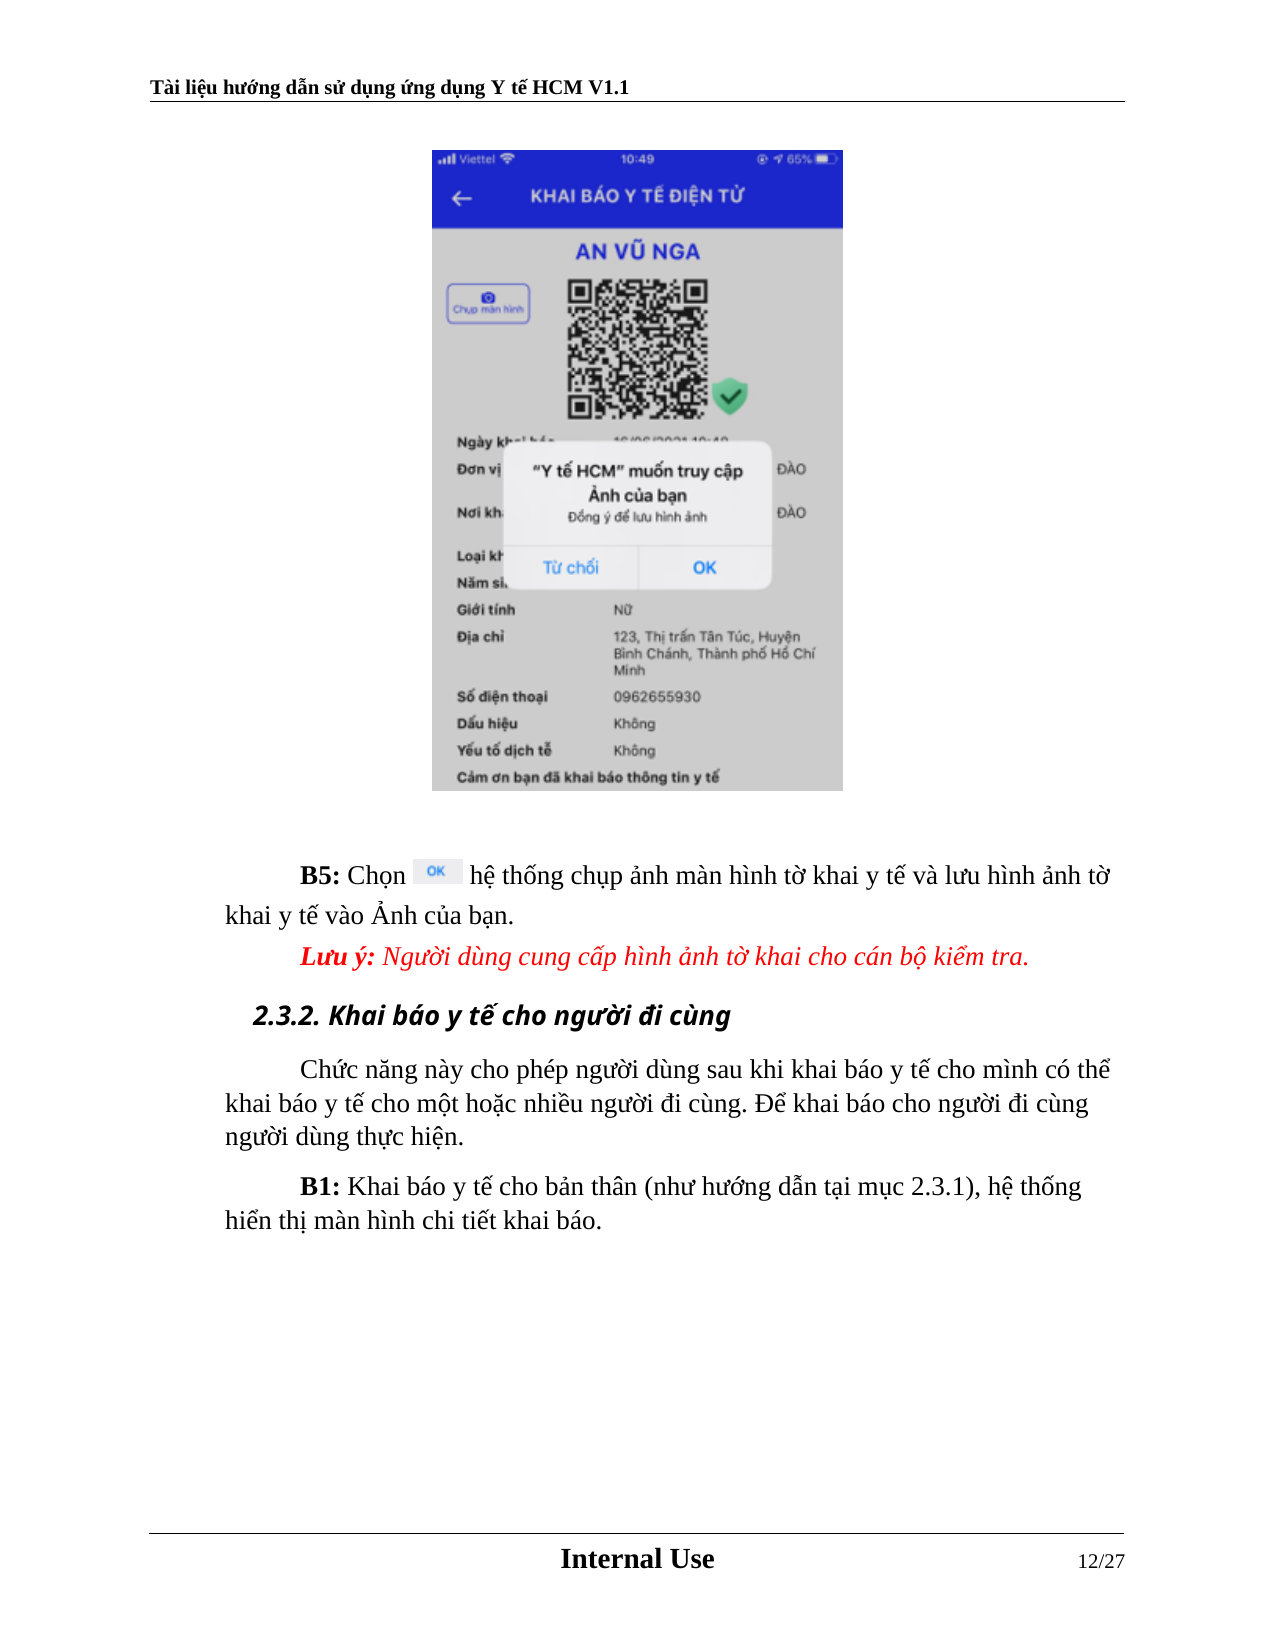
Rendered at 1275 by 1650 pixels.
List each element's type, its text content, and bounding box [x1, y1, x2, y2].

list B1: Khai báo y tế cho bản thân (như hướng dẫn tại mục 2.3.1), hệ thống hiển thị màn hình chi tiết khai báo. [225, 1170, 1125, 1235]
picture [432, 150, 843, 791]
list Chức năng này cho phép người dùng sau khi khai báo y tế cho mình có thể khai báo y tế cho một hoặc nhiều người đi cùng. Để khai báo cho người đi cùng người dùng thực hiện. [225, 1053, 1125, 1151]
picture [412, 859, 463, 884]
list B5: Chọn hệ thống chụp ảnh màn hình tờ khai y tế và lưu hình ảnh tờ khai y tế vào Ảnh của bạn. [225, 859, 1125, 930]
list 2.3.2. Khai báo y tế cho người đi cùng [253, 997, 1125, 1033]
list Lưu ý: Người dùng cung cấp hình ảnh tờ khai cho cán bộ kiểm tra. [225, 939, 1125, 971]
